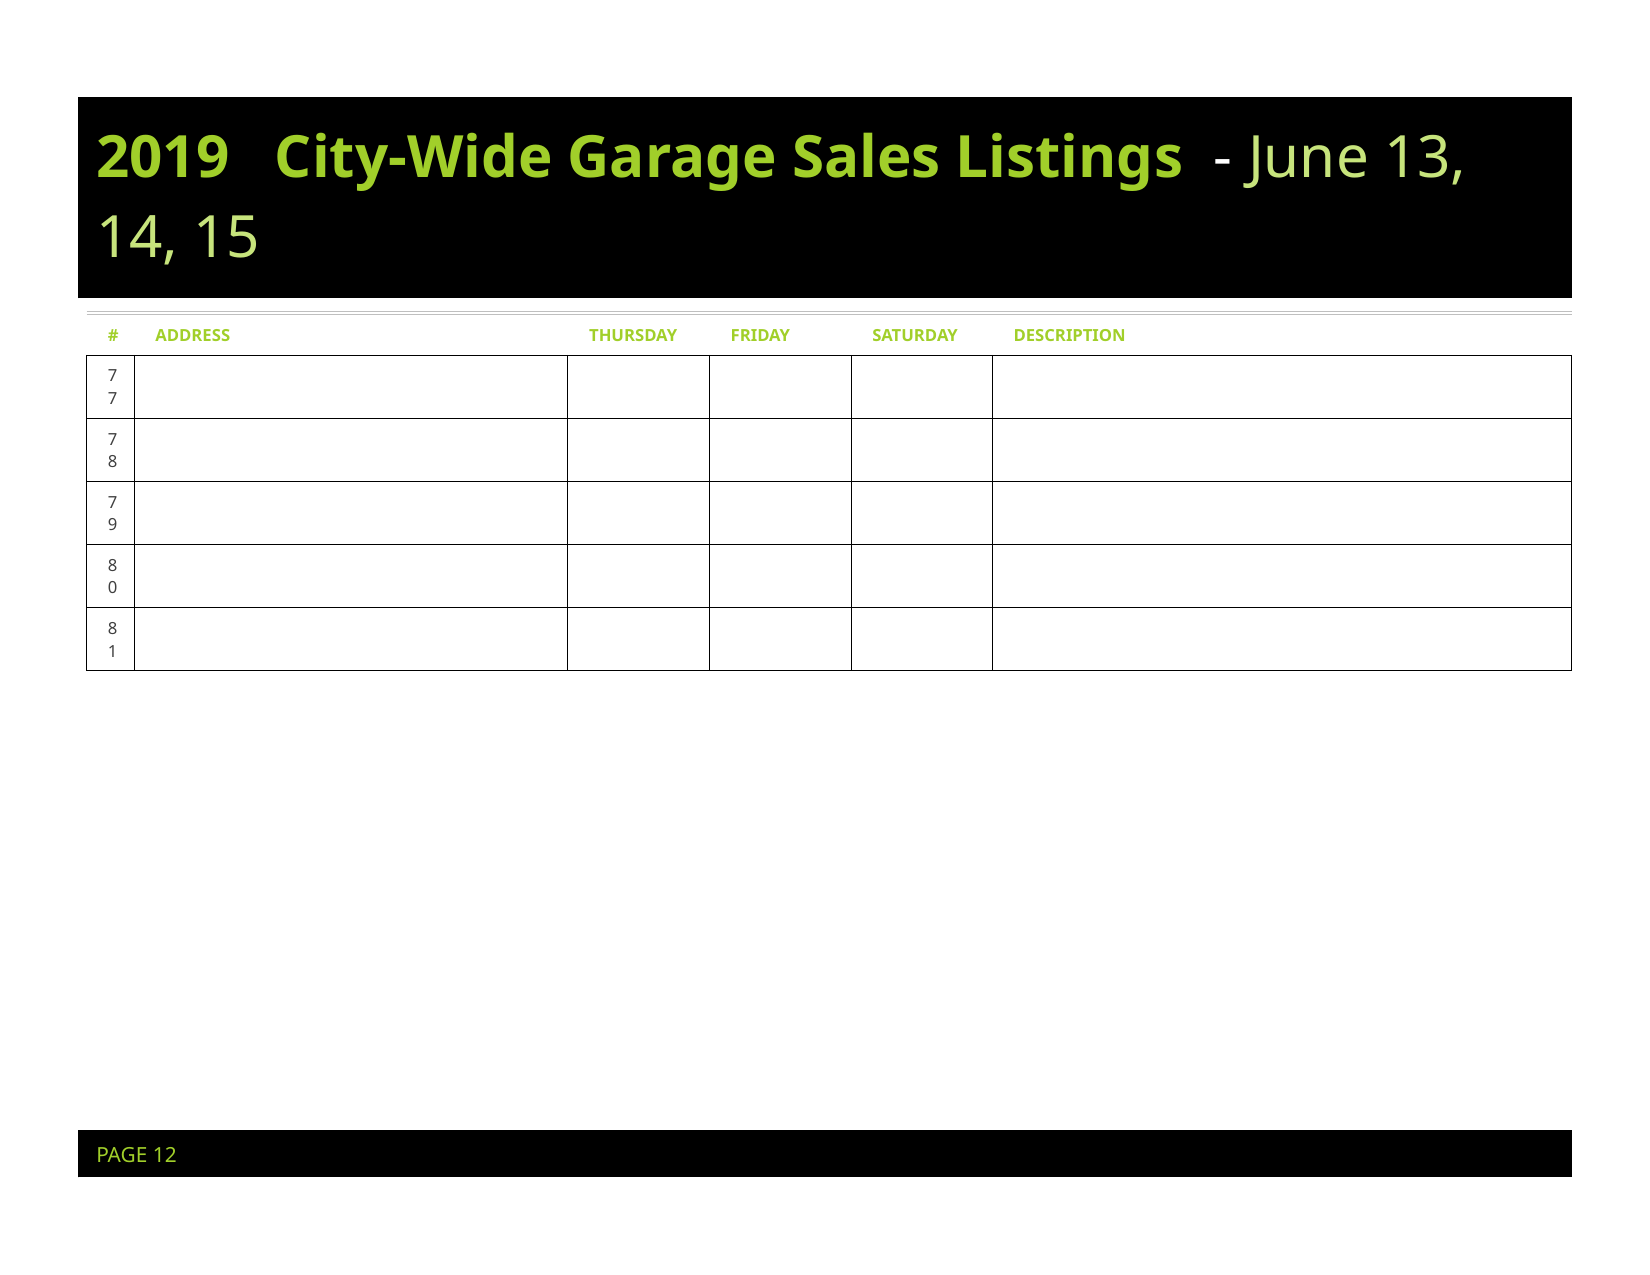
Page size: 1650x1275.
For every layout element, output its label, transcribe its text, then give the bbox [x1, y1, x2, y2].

table_header FRiday [709, 315, 851, 355]
table_cell [852, 419, 992, 481]
table_cell [568, 482, 709, 544]
table_cell [710, 356, 851, 418]
table_cell [710, 419, 851, 481]
table_header description [992, 315, 1572, 355]
table_cell [852, 608, 992, 670]
table_cell [993, 482, 1571, 544]
table_cell 79 [87, 482, 134, 544]
table_cell [710, 608, 851, 670]
table_cell [135, 482, 567, 544]
table_header Address [134, 315, 568, 355]
table_cell [852, 356, 992, 418]
table_cell [568, 356, 709, 418]
table_cell 80 [87, 545, 134, 607]
table_cell 77 [87, 356, 134, 418]
table_cell [993, 419, 1571, 481]
table_cell [135, 419, 567, 481]
table_header # [87, 315, 134, 355]
table_cell [710, 482, 851, 544]
table_cell 78 [87, 419, 134, 481]
table_cell 81 [87, 608, 134, 670]
table_cell [135, 545, 567, 607]
table_cell [568, 419, 709, 481]
table_cell [993, 608, 1571, 670]
table_cell [568, 545, 709, 607]
table_cell [710, 545, 851, 607]
table_cell [993, 356, 1571, 418]
table_cell [135, 356, 567, 418]
table_cell [568, 608, 709, 670]
table_cell [852, 482, 992, 544]
table_cell [852, 545, 992, 607]
table_cell [993, 545, 1571, 607]
table_cell [135, 608, 567, 670]
table_header THUrsday [568, 315, 709, 355]
table_header saturday [851, 315, 992, 355]
